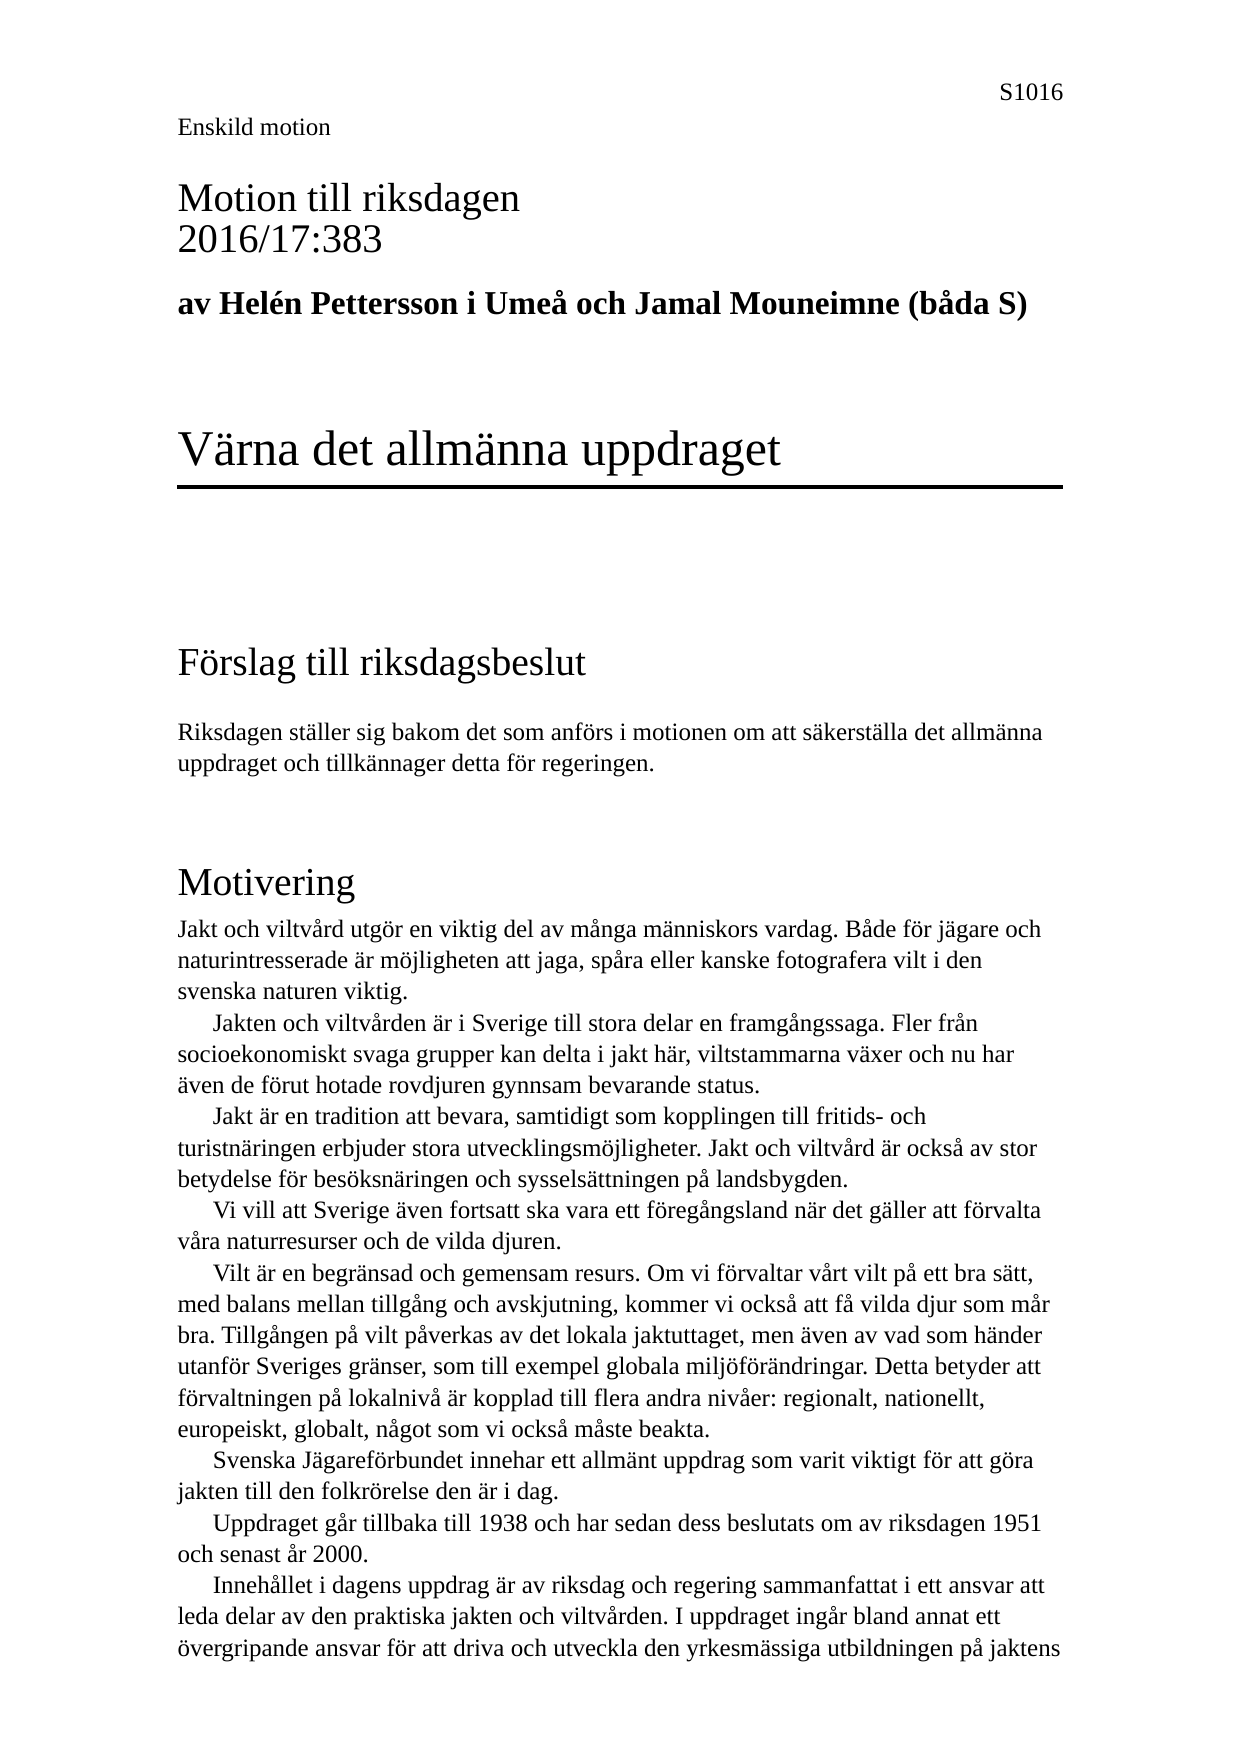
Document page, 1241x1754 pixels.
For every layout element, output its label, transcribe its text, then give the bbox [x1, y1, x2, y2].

text Jakt och viltvård utgör en viktig del av många människors vardag. Både för jägare och naturintresserade är möjligheten att jaga, spåra eller kanske fotografera vilt i den svenska naturen viktig. [177, 911, 1063, 1005]
text Vi vill att Sverige även fortsatt ska vara ett föregångsland när det gäller att förvalta våra naturresurser och de vilda djuren. [177, 1193, 1063, 1255]
text Svenska Jägareförbundet innehar ett allmänt uppdrag som varit viktigt för att göra jakten till den folkrörelse den är i dag. [177, 1443, 1063, 1505]
subtitle Motivering [177, 862, 1063, 903]
text Uppdraget går tillbaka till 1938 och har sedan dess beslutats om av riksdagen 1951 och senast år 2000. [177, 1505, 1063, 1568]
text Jakten och viltvården är i Sverige till stora delar en framgångssaga. Fler från socioekonomiskt svaga grupper kan delta i jakt här, viltstammarna växer och nu har även de förut hotade rovdjuren gynnsam bevarande status. [177, 1005, 1063, 1099]
text Jakt är en tradition att bevara, samtidigt som kopplingen till fritids- och turistnäringen erbjuder stora utvecklingsmöjligheter. Jakt och viltvård är också av stor betydelse för besöksnäringen och sysselsättningen på landsbygden. [177, 1099, 1063, 1193]
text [177, 1568, 1063, 1661]
text Vilt är en begränsad och gemensam resurs. Om vi förvaltar vårt vilt på ett bra sätt, med balans mellan tillgång och avskjutning, kommer vi också att få vilda djur som mår bra. Tillgången på vilt påverkas av det lokala jaktuttaget, men även av vad som händer utanför Sveriges gränser, som till exempel globala miljöförändringar. Detta betyder att förvaltningen på lokalnivå är kopplad till flera andra nivåer: regionalt, nationellt, europeiskt, globalt, något som vi också måste beakta. [177, 1255, 1063, 1443]
